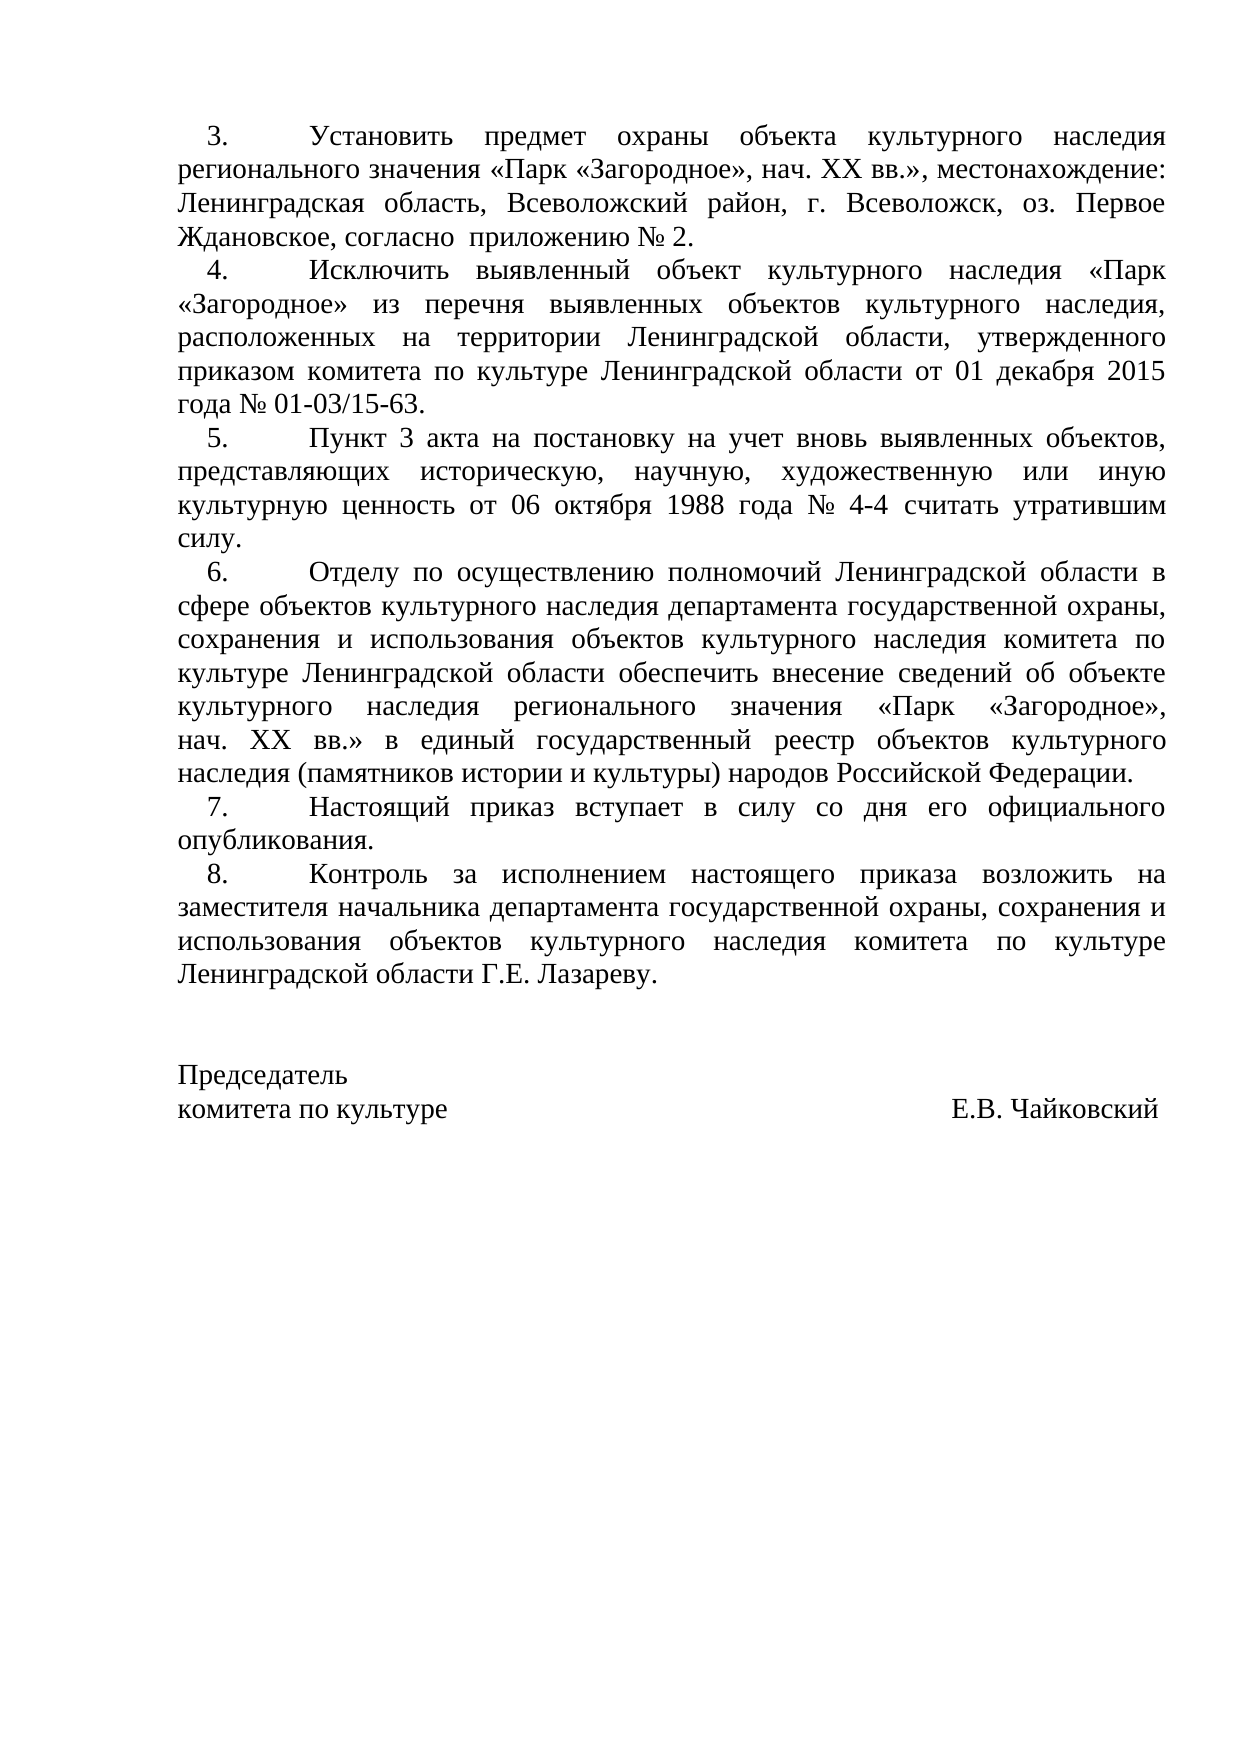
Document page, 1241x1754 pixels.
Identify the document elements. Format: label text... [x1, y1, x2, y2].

list Отделу по осуществлению полномочий Ленинградской области в сфере объектов культурного наследия департамента государственной охраны, сохранения и использования объектов культурного наследия комитета по культуре Ленинградской области обеспечить внесение сведений об объекте культурного наследия регионального значения «Парк «Загородное», нач. XX вв.» в единый государственный реестр объектов культурного наследия (памятников истории и культуры) народов Российской Федерации. [177, 554, 1167, 789]
list Исключить выявленный объект культурного наследия «Парк «Загородное» из перечня выявленных объектов культурного наследия, расположенных на территории Ленинградской области, утвержденного приказом комитета по культуре Ленинградской области от 01 декабря 2015 года № 01-03/15-63. [177, 252, 1167, 420]
list Пункт 3 акта на постановку на учет вновь выявленных объектов, представляющих историческую, научную, художественную или иную культурную ценность от 06 октября 1988 года № 4-4 считать утратившим силу. [177, 420, 1167, 554]
list Настоящий приказ вступает в силу со дня его официального опубликования. [177, 789, 1167, 856]
list Контроль за исполнением настоящего приказа возложить на заместителя начальника департамента государственной охраны, сохранения и использования объектов культурного наследия комитета по культуре Ленинградской области Г.Е. Лазареву. [177, 856, 1167, 990]
text комитета по культуре Е.В. Чайковский [177, 1091, 1167, 1124]
list Установить предмет охраны объекта культурного наследия регионального значения «Парк «Загородное», нач. XX вв.», местонахождение: Ленинградская область, Всеволожский район, г. Всеволожск, оз. Первое Ждановское, согласно приложению № 2. [177, 118, 1167, 252]
text Председатель [177, 1057, 1167, 1091]
